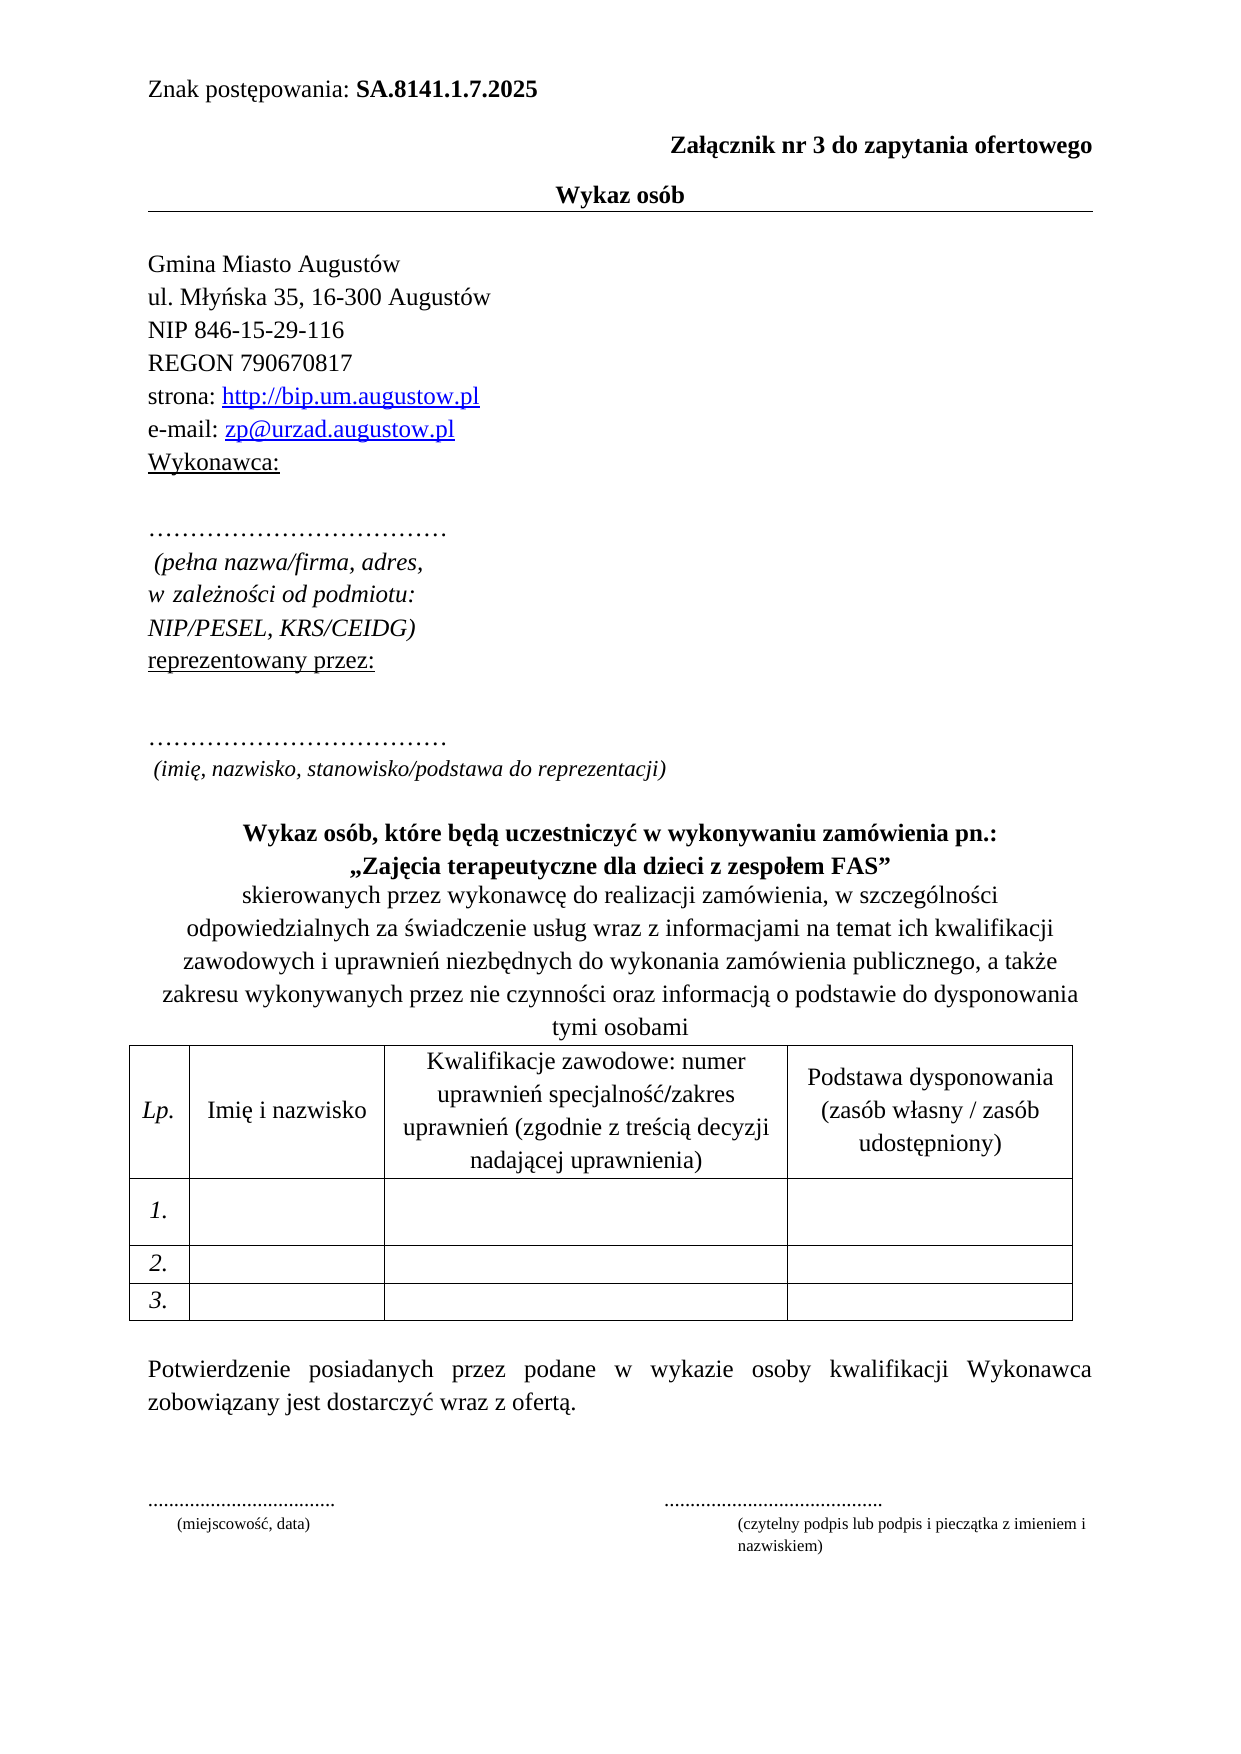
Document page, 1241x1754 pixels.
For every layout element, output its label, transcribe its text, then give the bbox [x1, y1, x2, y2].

text reprezentowany przez: [148, 646, 1093, 674]
table_cell [788, 1284, 1072, 1320]
table_cell [385, 1284, 787, 1320]
text Wykaz osób [148, 180, 1093, 211]
table_cell 3. [130, 1284, 189, 1320]
text Potwierdzenie posiadanych przez podane w wykazie osoby kwalifikacji Wykonawca zobowiązany jest dostarczyć wraz z ofertą. [148, 1354, 1093, 1416]
table_cell [190, 1246, 384, 1282]
table_cell [190, 1284, 384, 1320]
text .................................... .......................................... [148, 1486, 1093, 1511]
text REGON 790670817 [148, 348, 1093, 377]
text NIP 846-15-29-116 [148, 315, 1093, 344]
table_header Kwalifikacje zawodowe: numer uprawnień specjalność/zakres uprawnień (zgodnie z treścią decyzji nadającej uprawnienia) [385, 1046, 787, 1178]
table_cell [788, 1246, 1072, 1282]
text strona: http://bip.um.augustow.pl [148, 381, 1093, 410]
text Wykonawca: [148, 447, 1093, 476]
table_header Lp. [130, 1046, 189, 1178]
text (imię, nazwisko, stanowisko/podstawa do reprezentacji) [148, 755, 1093, 781]
table_cell 2. [130, 1246, 189, 1282]
text (miejscowość, data) (czytelny podpis lub podpis i pieczątka z imieniem i nazwiskiem) [148, 1514, 1093, 1555]
text „Zajęcia terapeutyczne dla dzieci z zespołem FAS” [148, 851, 1093, 880]
table_cell [385, 1179, 787, 1245]
text ……………………………… [148, 513, 472, 542]
table_header Imię i nazwisko [190, 1046, 384, 1178]
table_cell [190, 1179, 384, 1245]
table_cell 1. [130, 1179, 189, 1245]
table_header Podstawa dysponowania (zasób własny / zasób udostępniony) [788, 1046, 1072, 1178]
text Wykaz osób, które będą uczestniczyć w wykonywaniu zamówienia pn.: [148, 818, 1093, 847]
text Załącznik nr 3 do zapytania ofertowego [207, 131, 1093, 159]
text ul. Młyńska 35, 16-300 Augustów [148, 282, 1093, 311]
table_cell [385, 1246, 787, 1282]
table_cell [788, 1179, 1072, 1245]
text e-mail: zp@urzad.augustow.pl [148, 414, 1093, 443]
text ……………………………… [148, 722, 472, 751]
text Gmina Miasto Augustów [148, 249, 1093, 278]
text (pełna nazwa/firma, adres, w zależności od podmiotu: NIP/PESEL, KRS/CEIDG) [148, 547, 472, 641]
text skierowanych przez wykonawcę do realizacji zamówienia, w szczególności odpowiedzialnych za świadczenie usług wraz z informacjami na temat ich kwalifikacji zawodowych i uprawnień niezbędnych do wykonania zamówienia publicznego, a także zakresu wykonywanych przez nie czynności oraz informacją o podstawie do dysponowania tymi osobami [148, 880, 1093, 1041]
